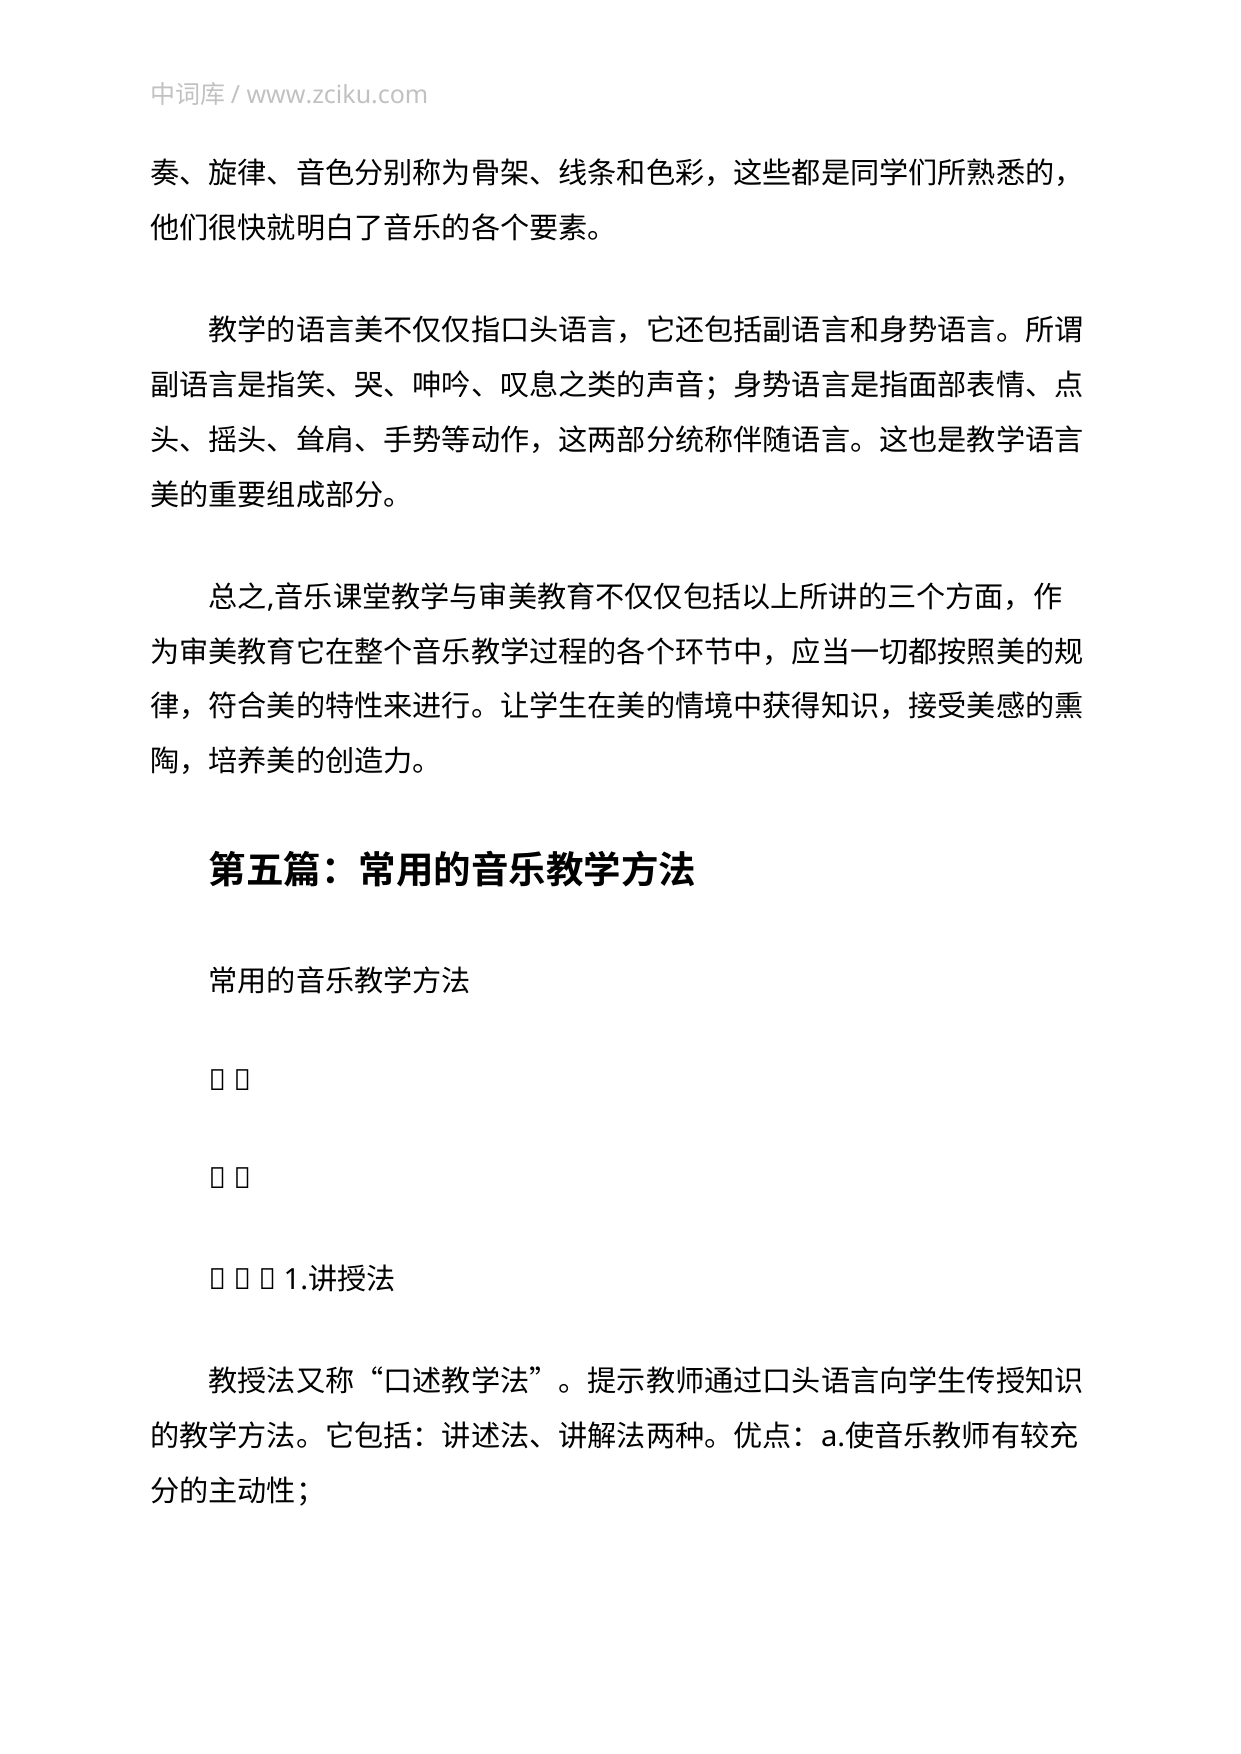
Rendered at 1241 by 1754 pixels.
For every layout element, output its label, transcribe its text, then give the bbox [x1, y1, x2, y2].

text    1.讲授法 [150, 1256, 1090, 1298]
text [150, 150, 1090, 247]
text 总之,音乐课堂教学与审美教育不仅仅包括以上所讲的三个方面，作为审美教育它在整个音乐教学过程的各个环节中，应当一切都按照美的规律，符合美的特性来进行。让学生在美的情境中获得知识，接受美感的熏陶，培养美的创造力。 [150, 573, 1090, 780]
text 第五篇：常用的音乐教学方法 [150, 840, 1090, 894]
text 常用的音乐教学方法 [150, 957, 1090, 999]
text 教学的语言美不仅仅指口头语言，它还包括副语言和身势语言。所谓副语言是指笑、哭、呻吟、叹息之类的声音；身势语言是指面部表情、点头、摇头、耸肩、手势等动作，这两部分统称伴随语言。这也是教学语言美的重要组成部分。 [150, 307, 1090, 514]
text 教授法又称“口述教学法”。提示教师通过口头语言向学生传授知识的教学方法。它包括：讲述法、讲解法两种。优点：a.使音乐教师有较充分的主动性； [150, 1358, 1090, 1510]
text   [150, 1157, 1090, 1197]
text   [150, 1059, 1090, 1098]
